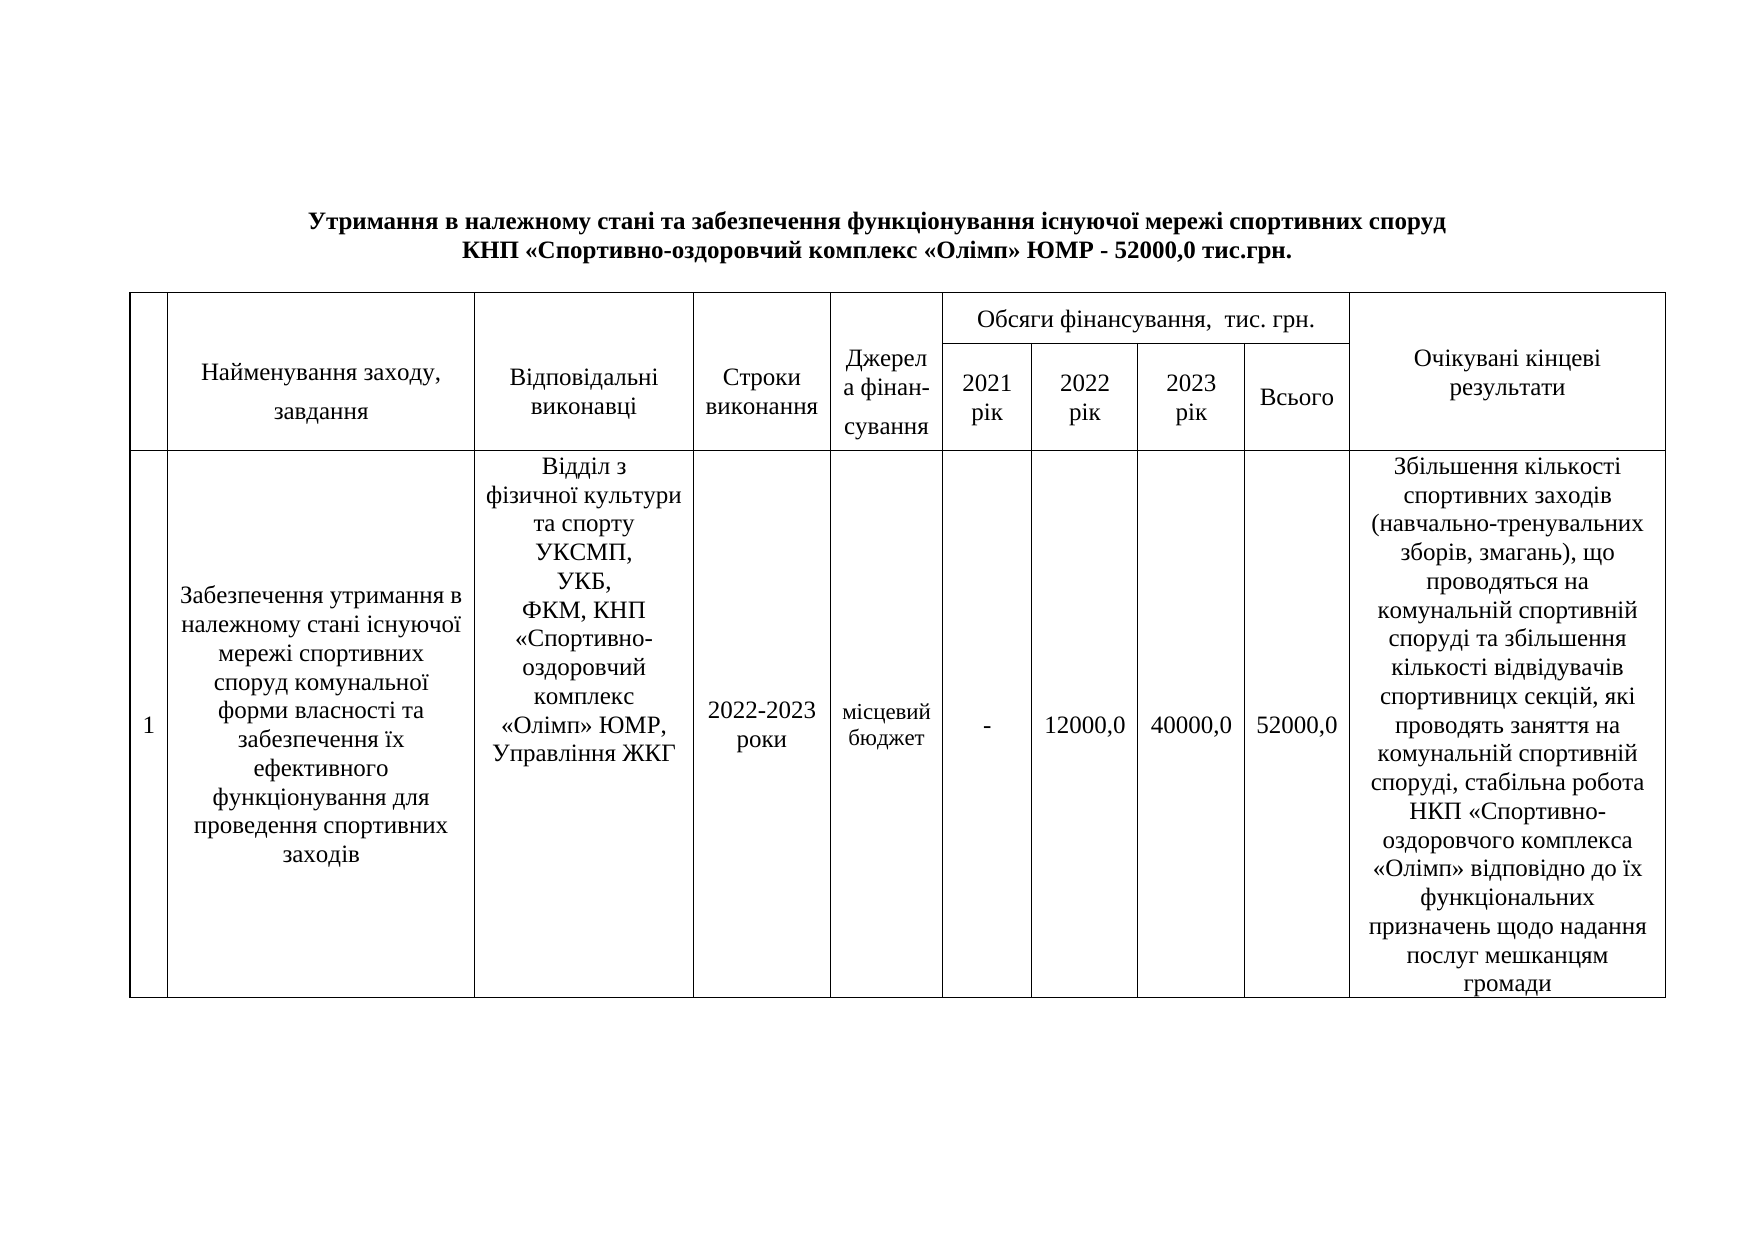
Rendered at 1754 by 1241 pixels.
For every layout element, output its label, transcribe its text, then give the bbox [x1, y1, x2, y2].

table_cell Всього [1245, 344, 1349, 450]
table_cell 2022 рік [1032, 344, 1137, 450]
table_header Обсяги фінансування, тис. грн. [943, 293, 1349, 343]
table_header Строки виконання [694, 293, 830, 450]
table_cell 2021 рік [943, 344, 1031, 450]
table_cell - [943, 451, 1031, 997]
table_cell 2023 рік [1138, 344, 1244, 450]
table_cell 12000,0 [1032, 451, 1137, 997]
table_cell місцевий бюджет [831, 451, 942, 997]
table_header Джерела фінан- сування [831, 293, 942, 450]
table_cell 2022-2023 роки [694, 451, 830, 997]
table_cell Збільшення кількості спортивних заходів (навчально-тренувальних зборів, змагань), що проводяться на комунальній спортивній споруді та збільшення кількості відвідувачів спортивницх секцій, які проводять заняття на комунальній спортивній споруді, стабільна робота НКП «Спортивно-оздоровчого комплекса «Олімп» відповідно до їх функціональних призначень щодо надання послуг мешканцям громади [1350, 451, 1665, 997]
table_cell 52000,0 [1245, 451, 1349, 997]
table_header Відповідальні виконавці [475, 293, 693, 450]
table_cell 1 [131, 451, 167, 997]
table_header Очікувані кінцеві результати [1350, 293, 1665, 450]
text КНП «Спортивно-оздоровчий комплекс «Олімп» ЮМР - 52000,0 тис.грн. [118, 235, 1636, 263]
text Утримання в належному стані та забезпечення функціонування існуючої мережі спортивних споруд [118, 206, 1636, 235]
table_cell 40000,0 [1138, 451, 1244, 997]
table_cell Забезпечення утримання в належному стані існуючої мережі спортивних споруд комунальної форми власності та забезпечення їх ефективного функціонування для проведення спортивних заходів [168, 451, 474, 997]
table_cell Відділ з фізичної культури та спорту УКСМП, УКБ, ФКМ, КНП «Спортивно-оздоровчий комплекс «Олімп» ЮМР, Управління ЖКГ [475, 451, 693, 997]
table_header Найменування заходу, завдання [168, 293, 474, 450]
table_header [131, 293, 167, 450]
